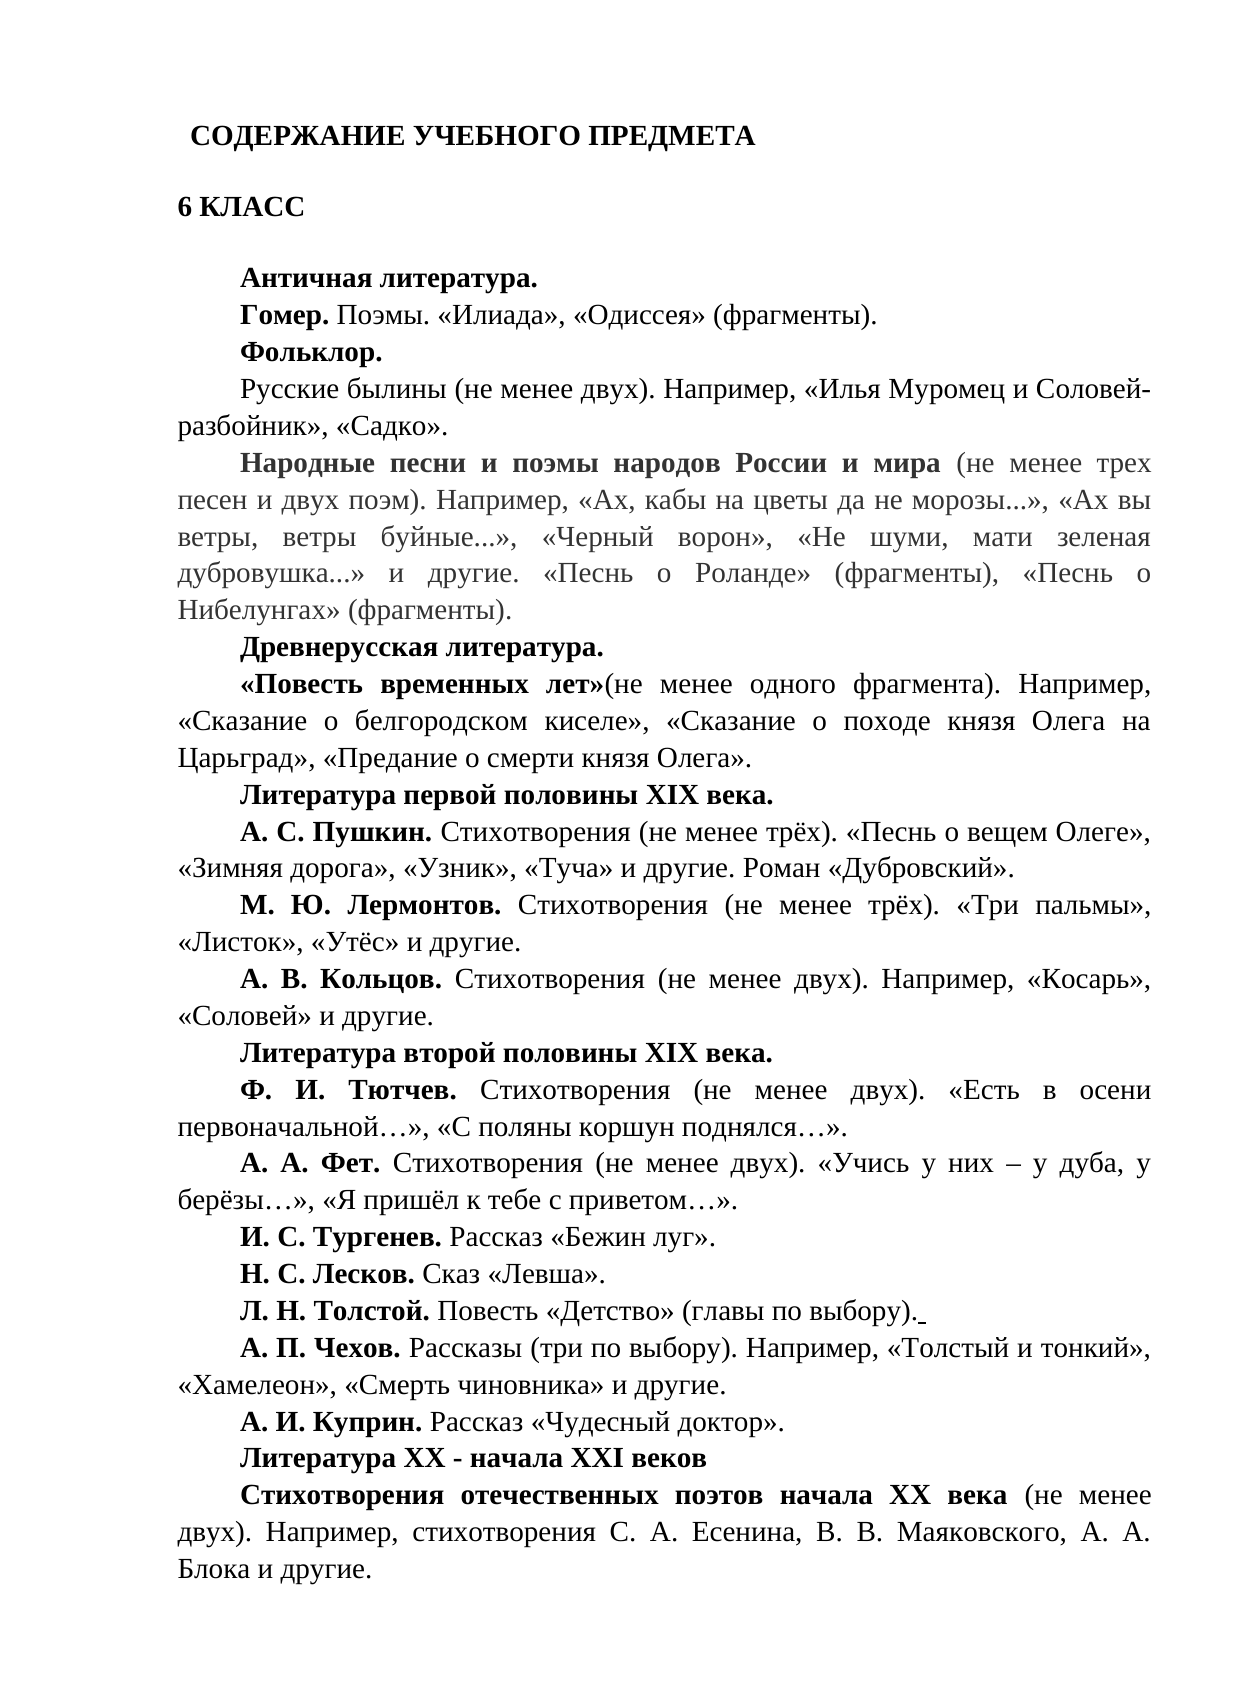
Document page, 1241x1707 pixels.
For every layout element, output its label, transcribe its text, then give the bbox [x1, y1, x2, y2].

text СОДЕРЖАНИЕ УЧЕБНОГО ПРЕДМЕТА [190, 118, 1152, 152]
text А. А. Фет. Стихотворения (не менее двух). «Учись у них – у дуба, у берёзы…», «Я пришёл к тебе с приветом…». [177, 1146, 1152, 1216]
text 6 КЛАСС [177, 189, 1152, 223]
text Л. Н. Толстой. Повесть «Детство» (главы по выбору). [177, 1293, 1152, 1327]
text А. С. Пушкин. Стихотворения (не менее трёх). «Песнь о вещем Олеге», «Зимняя дорога», «Узник», «Туча» и другие. Роман «Дубровский». [177, 814, 1152, 884]
text Фольклор. [177, 334, 1152, 368]
text А. П. Чехов. Рассказы (три по выбору). Например, «Толстый и тонкий», «Хамелеон», «Смерть чиновника» и другие. [177, 1330, 1152, 1400]
text Народные песни и поэмы народов России и мира (не менее трех песен и двух поэм). Например, «Ах, кабы на цветы да не морозы...», «Ах вы ветры, ветры буйные...», «Черный ворон», «Не шуми, мати зеленая дубровушка...» и другие. «Песнь о Роланде» (фрагменты), «Песнь о Нибелунгах» (фрагменты). [177, 445, 1152, 626]
text Древнерусская литература. [177, 629, 1152, 663]
text И. С. Тургенев. Рассказ «Бежин луг». [177, 1219, 1152, 1253]
text Литература первой половины XIX века. [177, 777, 1152, 810]
text Стихотворения отечественных поэтов начала ХХ века (не менее двух). Например, стихотворения С. А. Есенина, В. В. Маяковского, А. А. Блока и другие. [177, 1477, 1152, 1585]
text Н. С. Лесков. Сказ «Левша». [177, 1256, 1152, 1290]
text М. Ю. Лермонтов. Стихотворения (не менее трёх). «Три пальмы», «Листок», «Утёс» и другие. [177, 887, 1152, 958]
text Ф. И. Тютчев. Стихотворения (не менее двух). «Есть в осени первоначальной…», «С поляны коршун поднялся…». [177, 1072, 1152, 1142]
text Античная литература. [177, 261, 1152, 294]
text Литература второй половины XIX века. [177, 1035, 1152, 1068]
text Литература XX - начала XXI веков [177, 1441, 1152, 1474]
text Русские былины (не менее двух). Например, «Илья Муромец и Соловей-разбойник», «Садко». [177, 371, 1152, 442]
text Гомер. Поэмы. «Илиада», «Одиссея» (фрагменты). [177, 297, 1152, 331]
text А. В. Кольцов. Стихотворения (не менее двух). Например, «Косарь», «Соловей» и другие. [177, 961, 1152, 1032]
text А. И. Куприн. Рассказ «Чудесный доктор». [177, 1404, 1152, 1437]
text «Повесть временных лет»(не менее одного фрагмента). Например, «Сказание о белгородском киселе», «Сказание о походе князя Олега на Царьград», «Предание о смерти князя Олега». [177, 666, 1152, 773]
